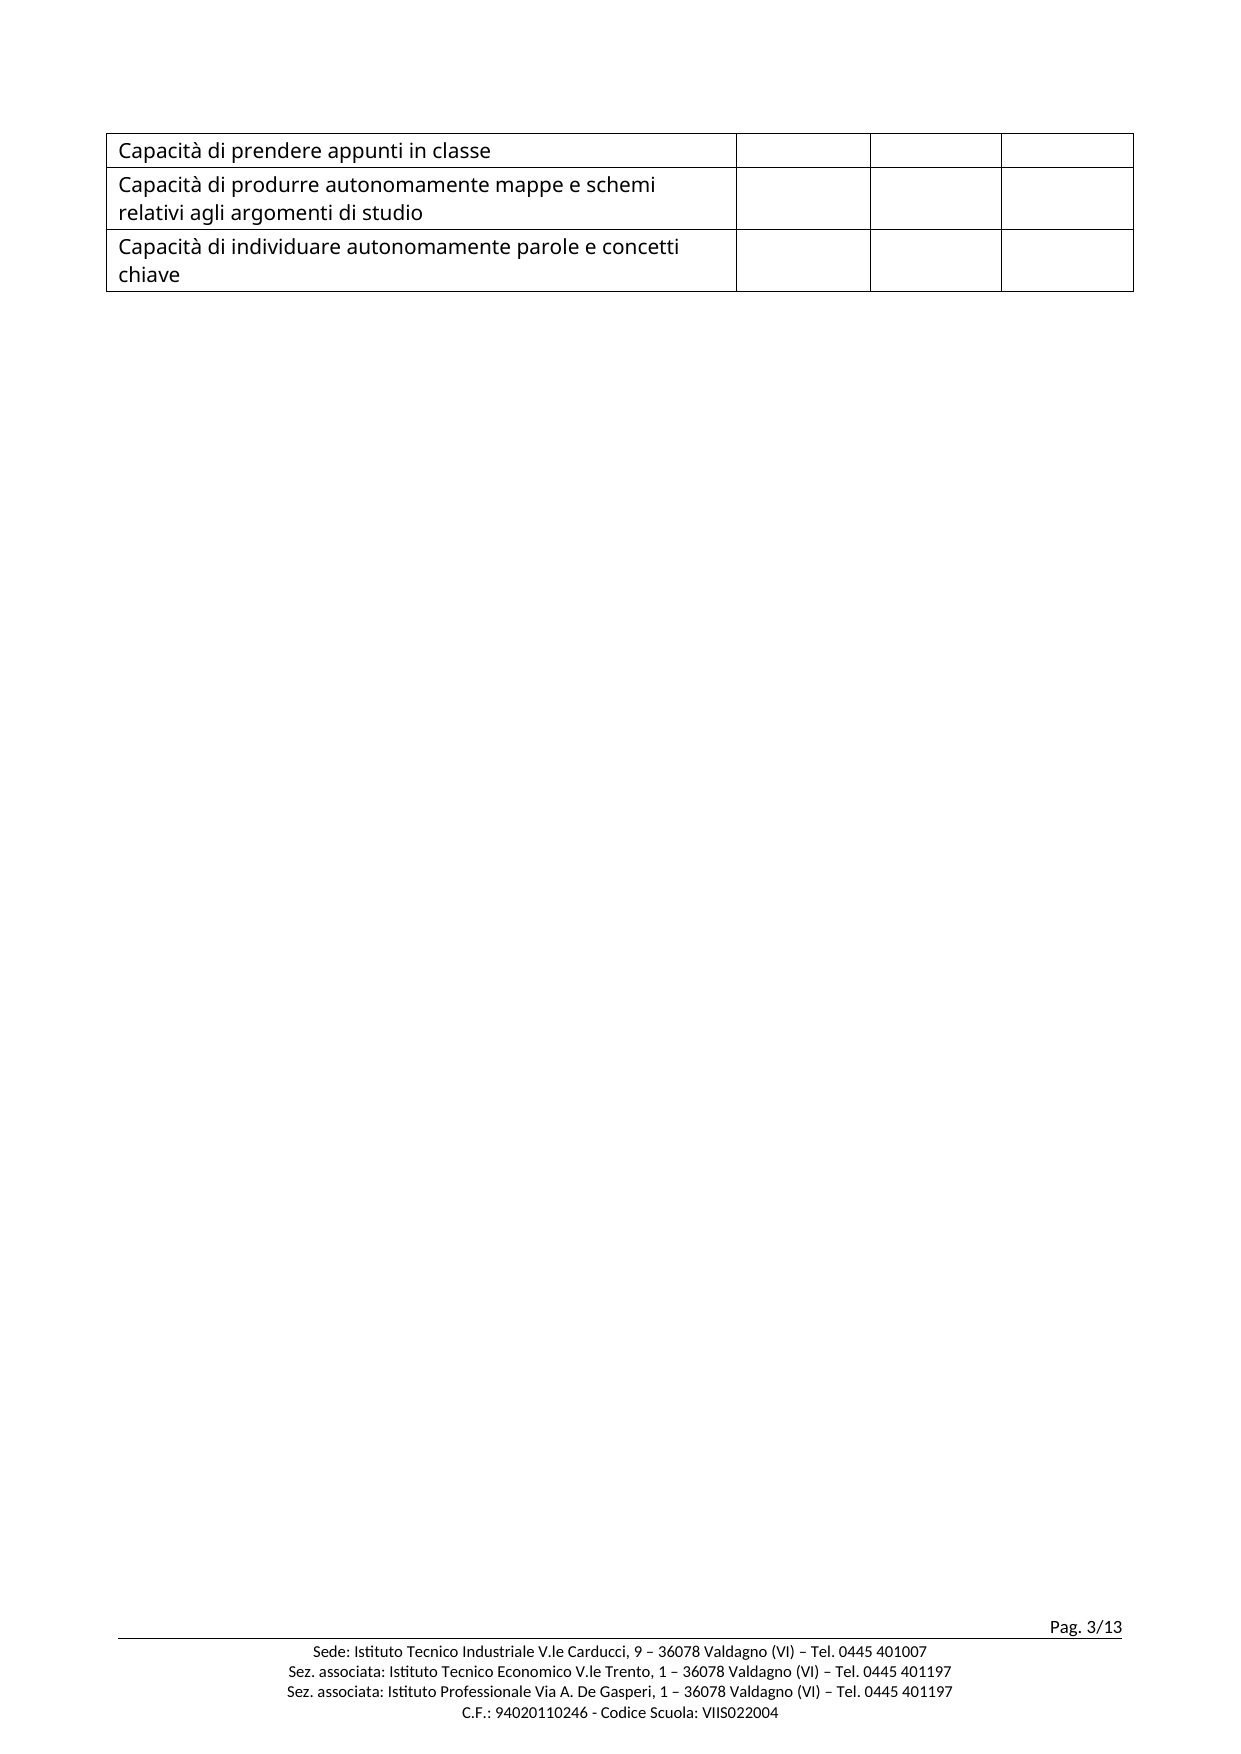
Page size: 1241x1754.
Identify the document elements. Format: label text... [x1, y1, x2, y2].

table_cell [871, 134, 1001, 167]
table_cell Capacità di prendere appunti in classe [107, 134, 736, 167]
table_cell [737, 230, 870, 291]
table_cell Capacità di produrre autonomamente mappe e schemi relativi agli argomenti di studio [107, 168, 736, 229]
table_cell [1002, 134, 1133, 167]
table_cell [871, 230, 1001, 291]
table_cell [1002, 168, 1133, 229]
table_cell [1002, 230, 1133, 291]
table_cell Capacità di individuare autonomamente parole e concetti chiave [107, 230, 736, 291]
table_cell [871, 168, 1001, 229]
table_cell [737, 168, 870, 229]
table_cell [737, 134, 870, 167]
